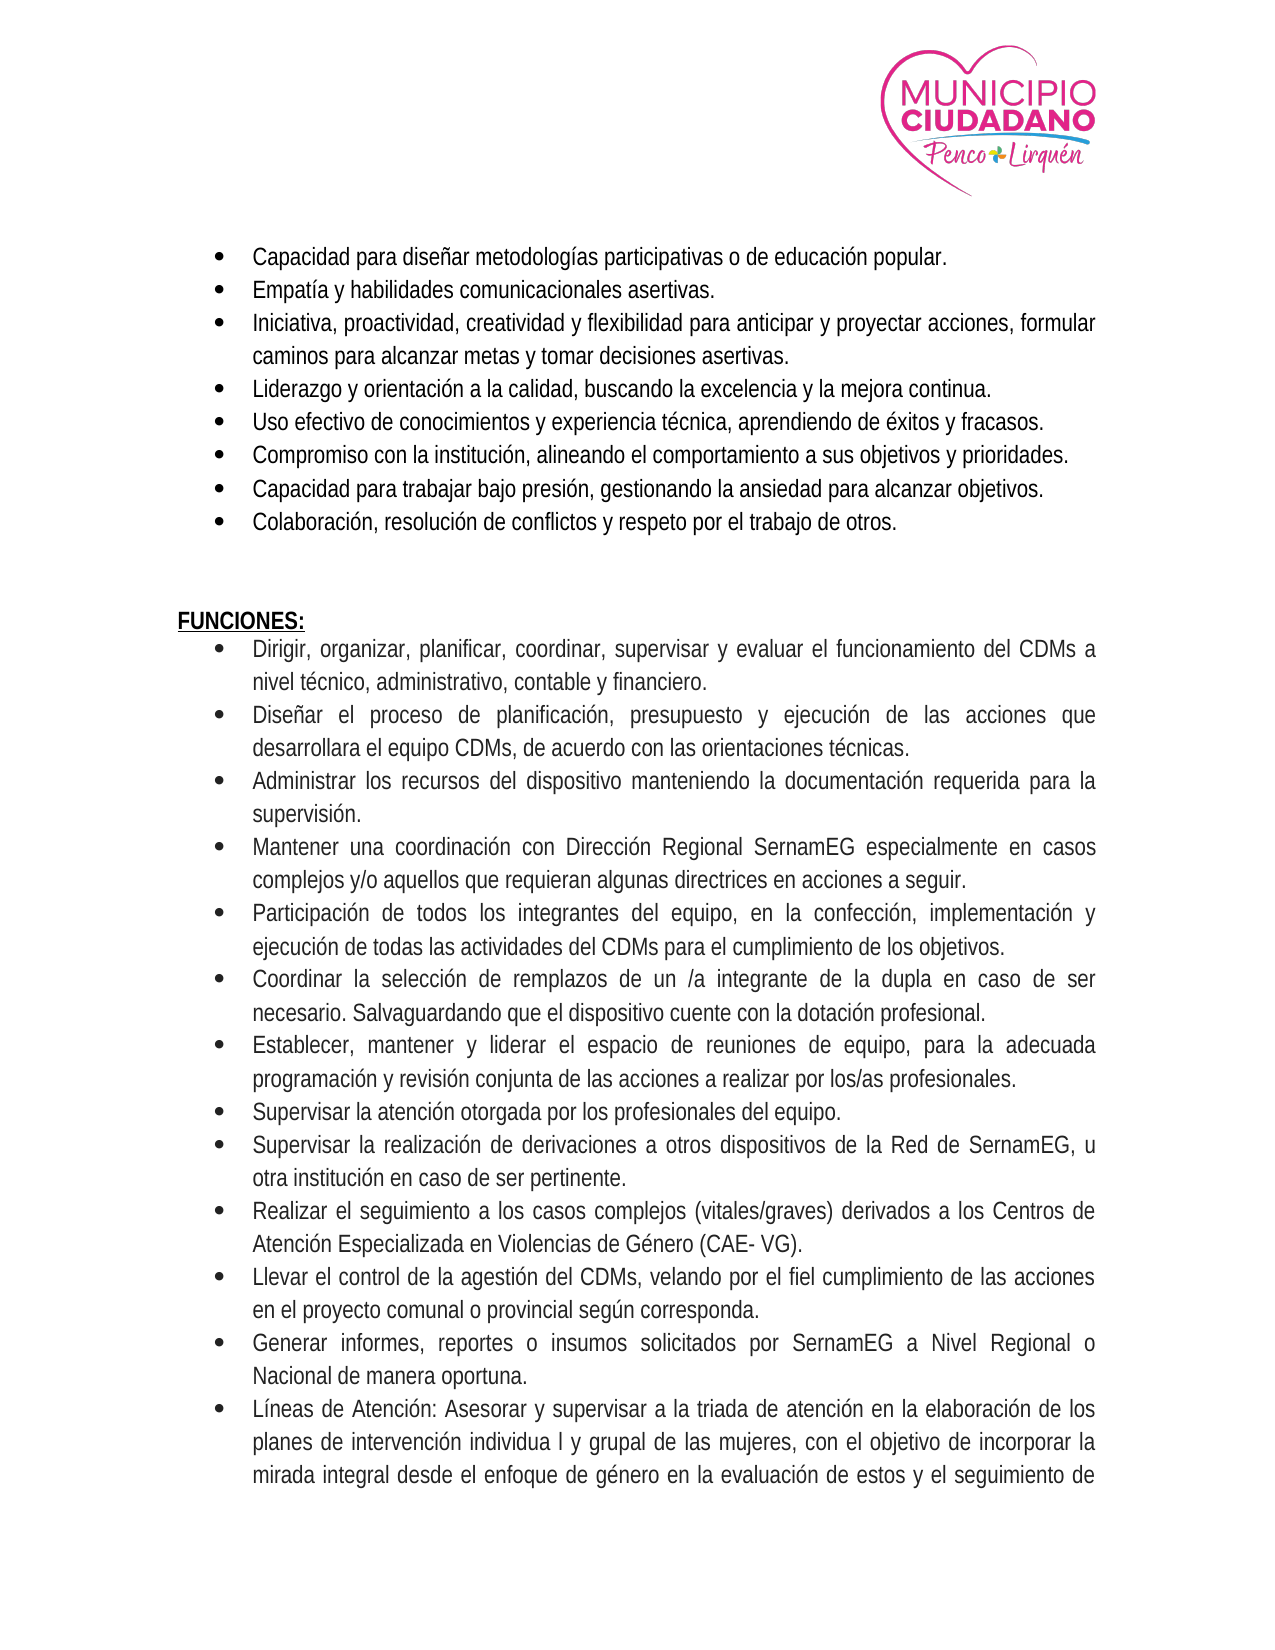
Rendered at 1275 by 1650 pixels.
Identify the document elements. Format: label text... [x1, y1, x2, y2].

list Llevar el control de la agestión del CDMs, velando por el fiel cumplimiento de las acciones en el proyecto comunal o provincial según corresponda. [215, 1262, 1098, 1323]
list Uso efectivo de conocimientos y experiencia técnica, aprendiendo de éxitos y fracasos. [215, 407, 1098, 436]
list Empatía y habilidades comunicacionales asertivas. [215, 275, 1098, 304]
text FUNCIONES: [177, 606, 1098, 634]
list Compromiso con la institución, alineando el comportamiento a sus objetivos y prioridades. [215, 440, 1098, 469]
picture [867, 0, 1110, 243]
list Dirigir, organizar, planificar, coordinar, supervisar y evaluar el funcionamiento del CDMs a nivel técnico, administrativo, contable y financiero. [215, 634, 1098, 696]
list Generar informes, reportes o insumos solicitados por SernamEG a Nivel Regional o Nacional de manera oportuna. [215, 1328, 1098, 1389]
list Supervisar la realización de derivaciones a otros dispositivos de la Red de SernamEG, u otra institución en caso de ser pertinente. [215, 1130, 1098, 1191]
list Diseñar el proceso de planificación, presupuesto y ejecución de las acciones que desarrollara el equipo CDMs, de acuerdo con las orientaciones técnicas. [215, 700, 1098, 762]
list Mantener una coordinación con Dirección Regional SernamEG especialmente en casos complejos y/o aquellos que requieran algunas directrices en acciones a seguir. [215, 832, 1098, 894]
list Participación de todos los integrantes del equipo, en la confección, implementación y ejecución de todas las actividades del CDMs para el cumplimiento de los objetivos. [215, 898, 1098, 960]
list Liderazgo y orientación a la calidad, buscando la excelencia y la mejora continua. [215, 374, 1098, 403]
list Iniciativa, proactividad, creatividad y flexibilidad para anticipar y proyectar acciones, formular caminos para alcanzar metas y tomar decisiones asertivas. [215, 308, 1098, 370]
list Coordinar la selección de remplazos de un /a integrante de la dupla en caso de ser necesario. Salvaguardando que el dispositivo cuente con la dotación profesional. [215, 964, 1098, 1026]
list Establecer, mantener y liderar el espacio de reuniones de equipo, para la adecuada programación y revisión conjunta de las acciones a realizar por los/as profesionales. [215, 1031, 1098, 1092]
list Colaboración, resolución de conflictos y respeto por el trabajo de otros. [215, 507, 1098, 536]
list Capacidad para trabajar bajo presión, gestionando la ansiedad para alcanzar objetivos. [215, 473, 1098, 502]
list Supervisar la atención otorgada por los profesionales del equipo. [215, 1097, 1098, 1125]
list Administrar los recursos del dispositivo manteniendo la documentación requerida para la supervisión. [215, 766, 1098, 828]
list Capacidad para diseñar metodologías participativas o de educación popular. [215, 242, 1098, 271]
list Realizar el seguimiento a los casos complejos (vitales/graves) derivados a los Centros de Atención Especializada en Violencias de Género (CAE- VG). [215, 1196, 1098, 1257]
